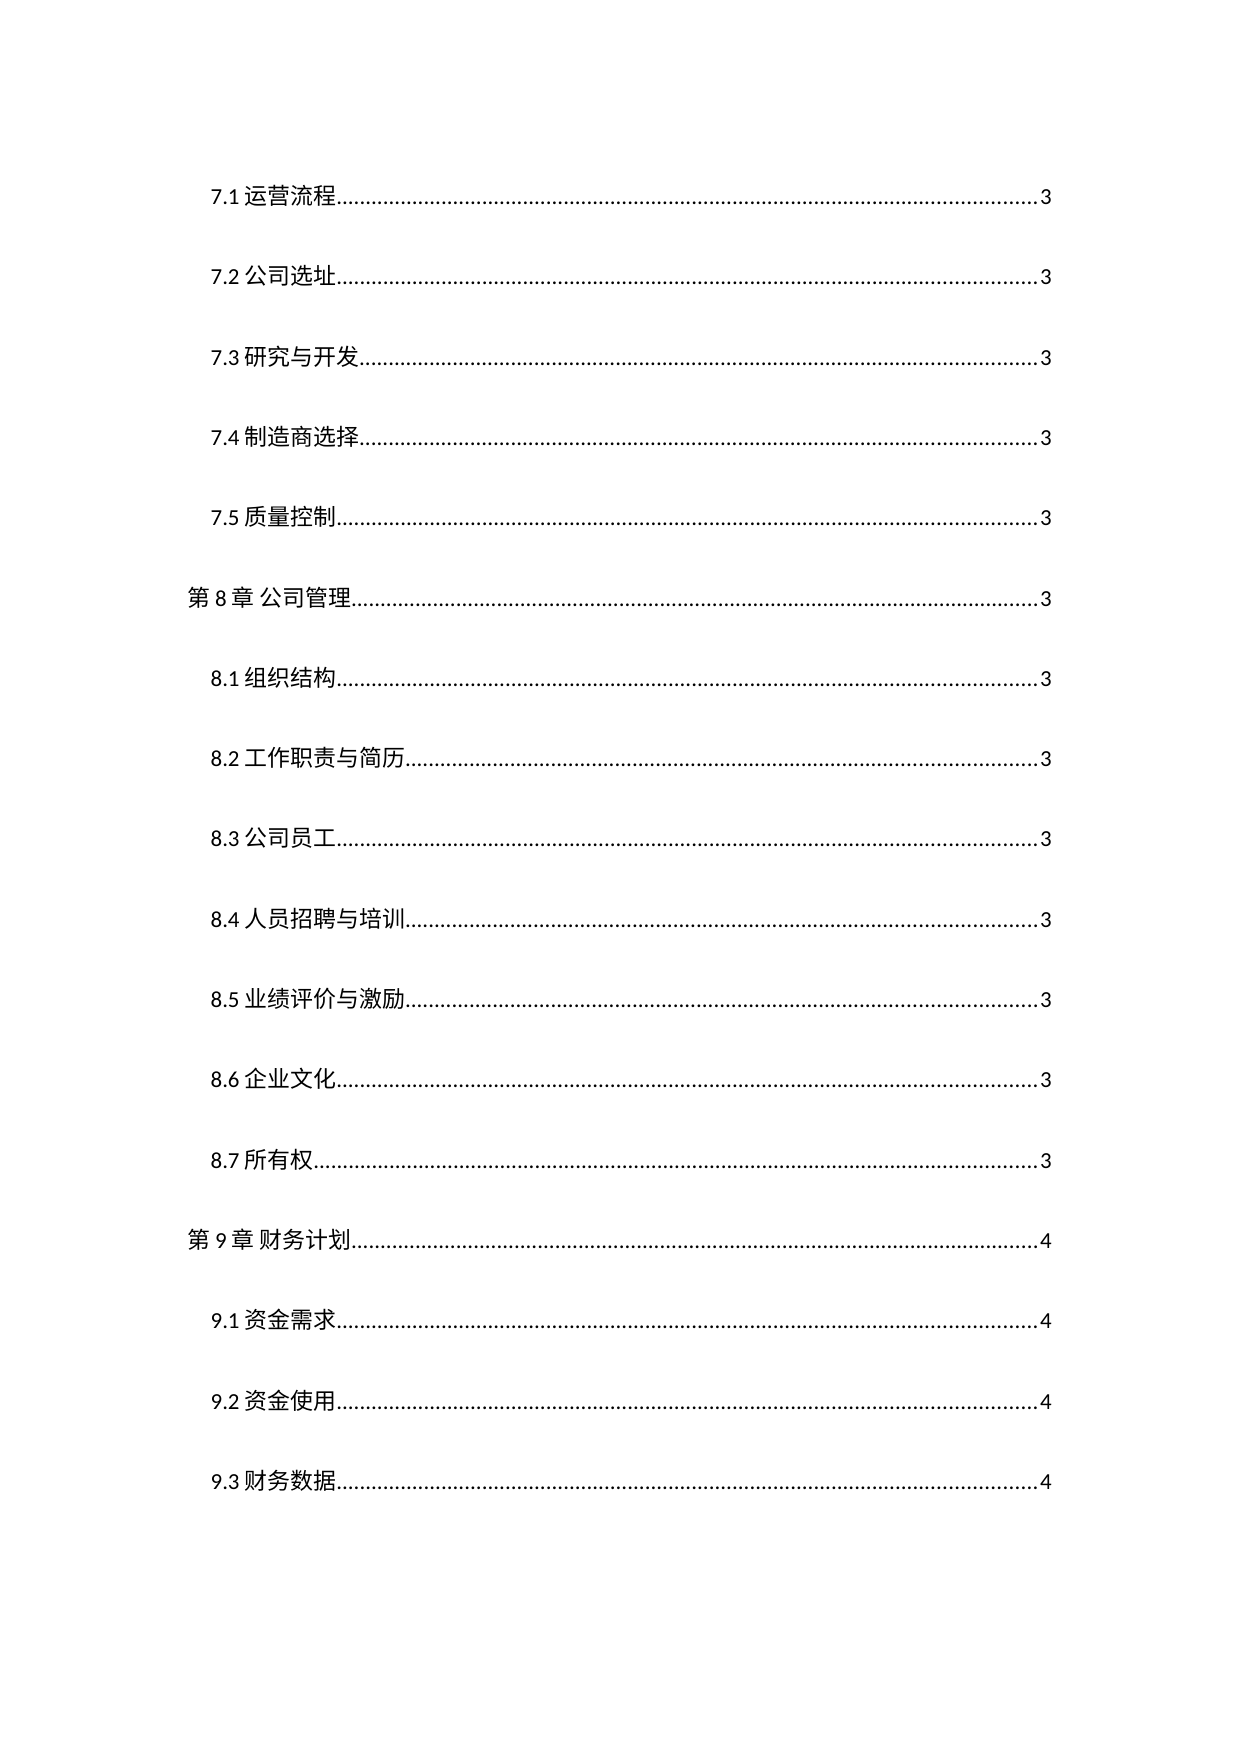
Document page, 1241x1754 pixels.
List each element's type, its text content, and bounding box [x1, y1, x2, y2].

text 第9章 财务计划 4 [187, 1206, 1053, 1271]
text 7.4 制造商选择 3 [210, 403, 1053, 468]
text 第8章 公司管理 3 [187, 563, 1053, 628]
text 7.1 运营流程 3 [210, 162, 1053, 227]
text 8.3 公司员工 3 [210, 804, 1053, 869]
text 7.2 公司选址 3 [210, 242, 1053, 307]
text 9.3 财务数据 4 [210, 1447, 1053, 1512]
text 7.5 质量控制 3 [210, 483, 1053, 548]
text 8.5 业绩评价与激励 3 [210, 965, 1053, 1030]
text 8.6 企业文化 3 [210, 1045, 1053, 1110]
text 9.2 资金使用 4 [210, 1367, 1053, 1432]
text 9.1 资金需求 4 [210, 1286, 1053, 1351]
text 8.1 组织结构 3 [210, 644, 1053, 709]
text 8.4 人员招聘与培训 3 [210, 885, 1053, 950]
text 7.3 研究与开发 3 [210, 323, 1053, 388]
text 8.7 所有权 3 [210, 1126, 1053, 1191]
text 8.2 工作职责与简历 3 [210, 724, 1053, 789]
